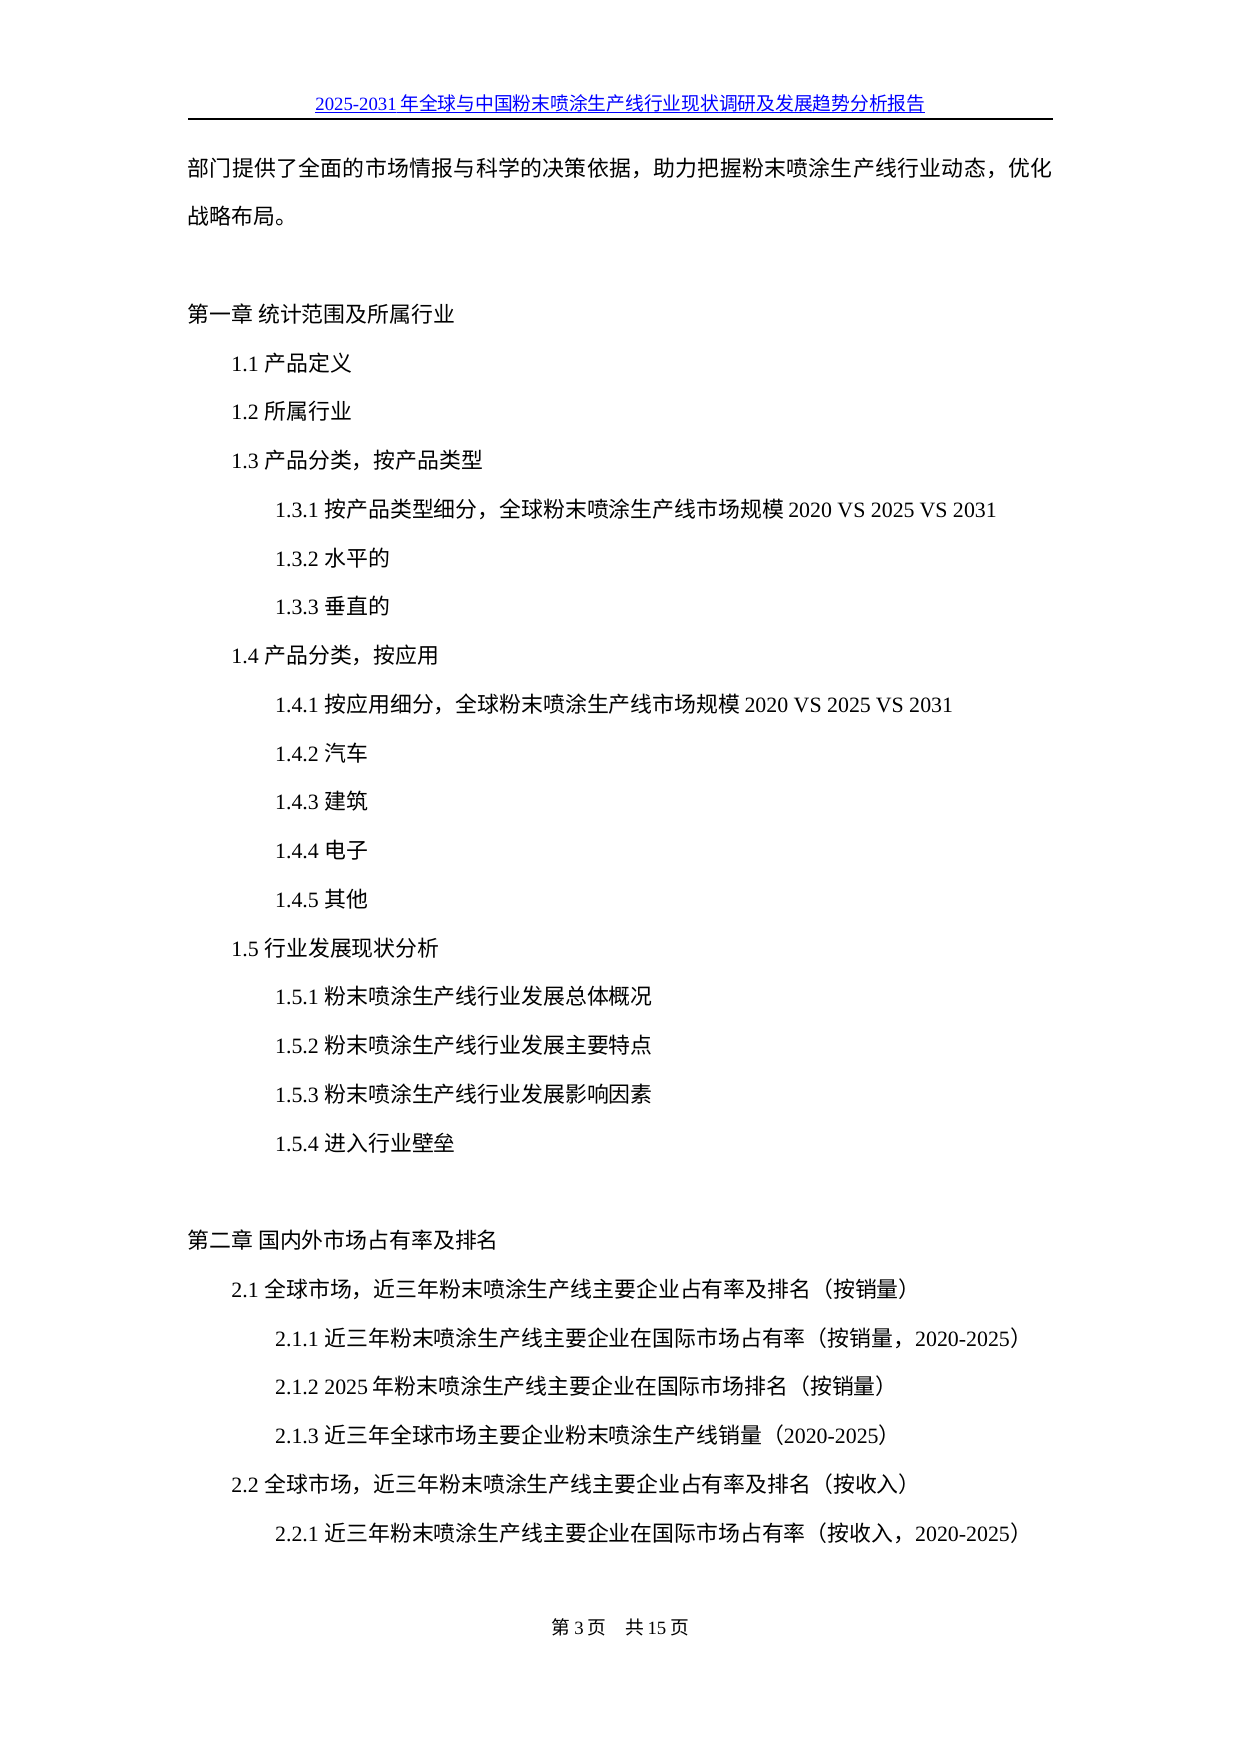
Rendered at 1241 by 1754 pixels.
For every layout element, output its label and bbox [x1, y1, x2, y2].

text [187, 150, 1053, 1548]
